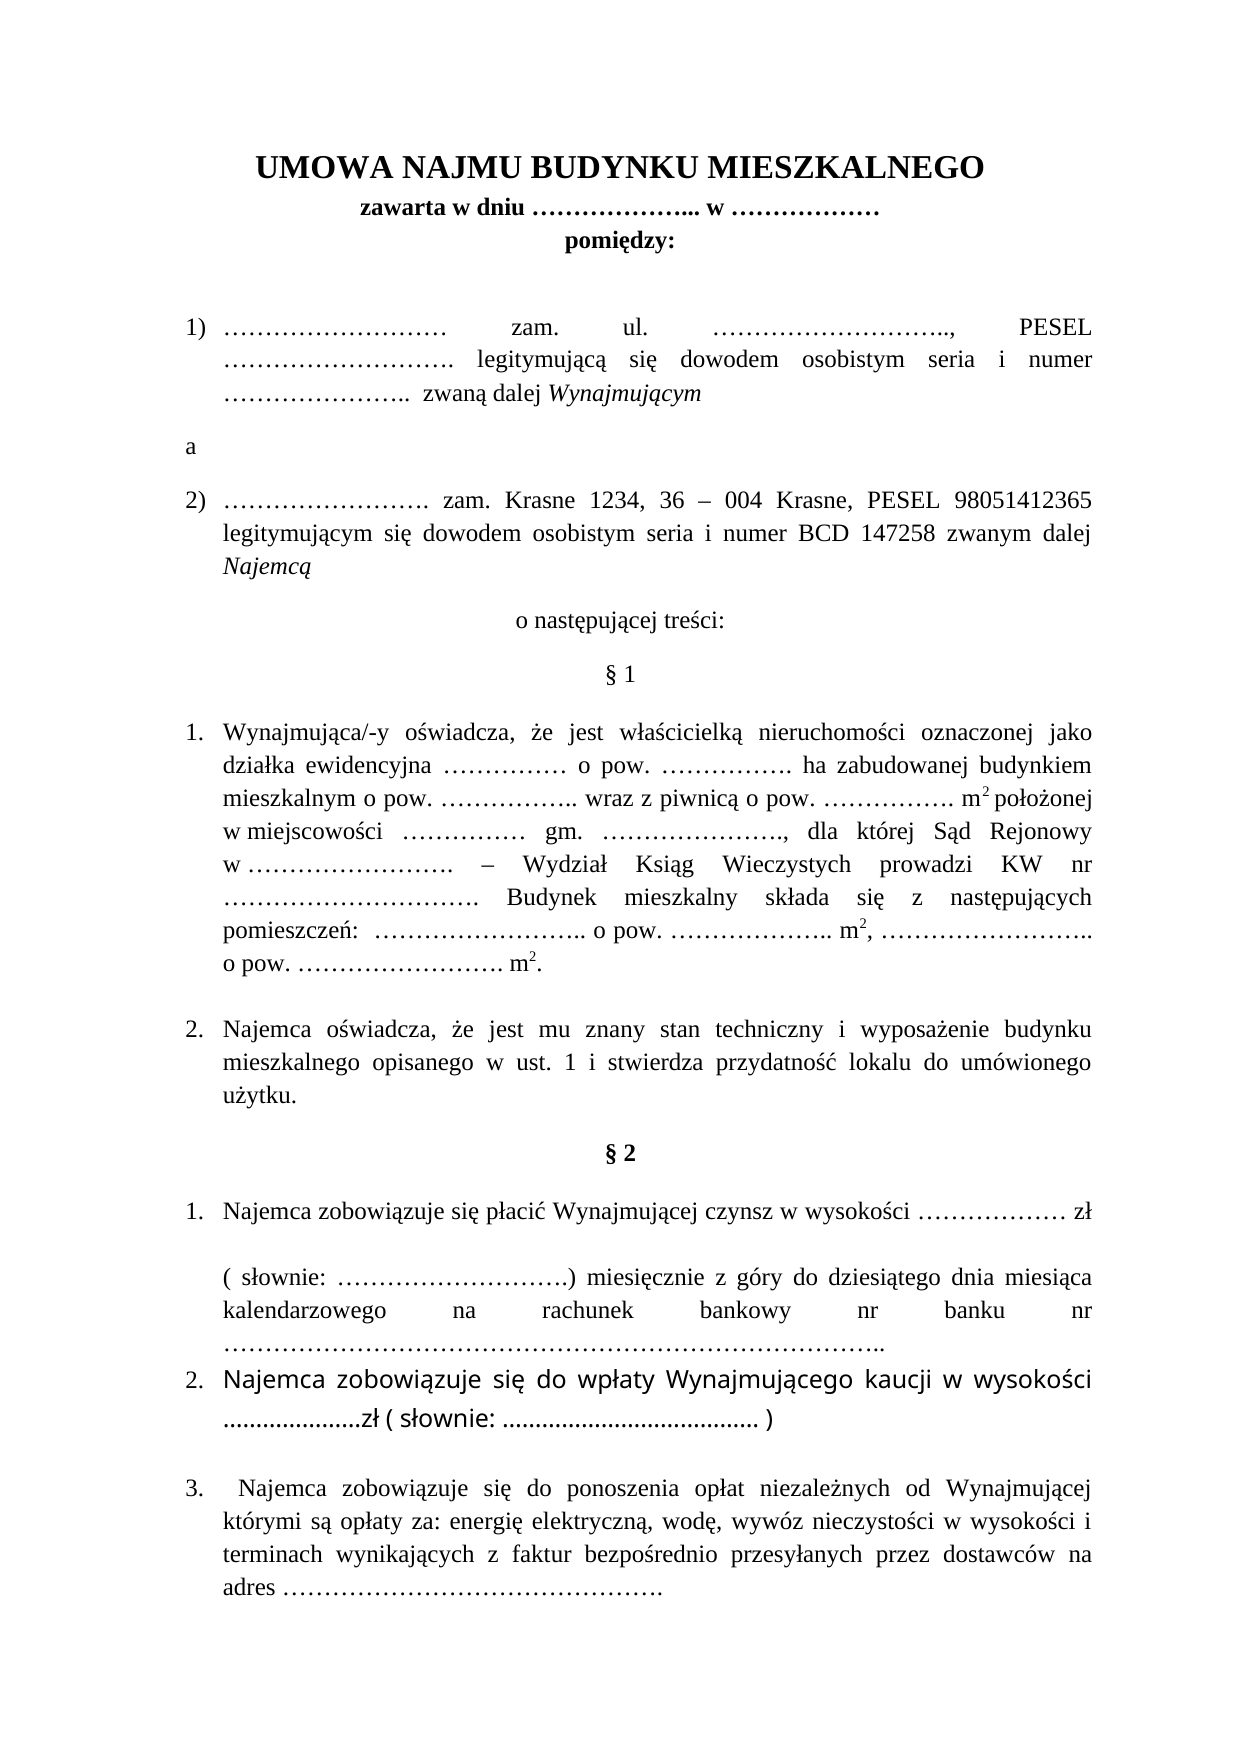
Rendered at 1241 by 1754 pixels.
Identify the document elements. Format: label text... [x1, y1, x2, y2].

list Wynajmująca/-y oświadcza, że jest właścicielką nieruchomości oznaczonej jako działka ewidencyjna …………… o pow. ……………. ha zabudowanej budynkiem mieszkalnym o pow. …………….. wraz z piwnicą o pow. ……………. m2 położonej w miejscowości …………… gm. …………………., dla której Sąd Rejonowy w ……………………. – Wydział Ksiąg Wieczystych prowadzi KW nr …………………………. Budynek mieszkalny składa się z następujących pomieszczeń: …………………….. o pow. ……………….. m2, …………………….. o pow. ……………………. m2. [185, 717, 1093, 977]
list Najemca oświadcza, że jest mu znany stan techniczny i wyposażenie budynku mieszkalnego opisanego w ust. 1 i stwierdza przydatność lokalu do umówionego użytku. [185, 1014, 1093, 1109]
text pomiędzy: [148, 225, 1093, 253]
text a [185, 431, 1093, 460]
text UMOWA NAJMU BUDYNKU MIESZKALNEGO [148, 148, 1093, 186]
text zawarta w dniu ………………... w ……………… [148, 192, 1093, 220]
text o następującej treści: [148, 605, 1093, 634]
list ……………………. zam. Krasne 1234, 36 – 004 Krasne, PESEL 98051412365 legitymującym się dowodem osobistym seria i numer BCD 147258 zwanym dalej Najemcą [185, 485, 1093, 580]
list Najemca zobowiązuje się do wpłaty Wynajmującego kaucji w wysokości …………………zł ( słownie: ………………………………… ) [185, 1361, 1093, 1435]
list Najemca zobowiązuje się płacić Wynajmującej czynsz w wysokości ……………… zł ( słownie: ……………………….) miesięcznie z góry do dziesiątego dnia miesiąca kalendarzowego na rachunek bankowy nr banku nr …………………………………………………………………….. [185, 1196, 1093, 1357]
text § 1 [148, 659, 1093, 688]
list Najemca zobowiązuje się do ponoszenia opłat niezależnych od Wynajmującej którymi są opłaty za: energię elektryczną, wodę, wywóz nieczystości w wysokości i terminach wynikających z faktur bezpośrednio przesyłanych przez dostawców na adres ………………………………………. [185, 1473, 1093, 1601]
text § 2 [148, 1138, 1093, 1167]
list ……………………… zam. ul. ……………………….., PESEL ………………………. legitymującą się dowodem osobistym seria i numer ………………….. zwaną dalej Wynajmującym [185, 312, 1093, 406]
